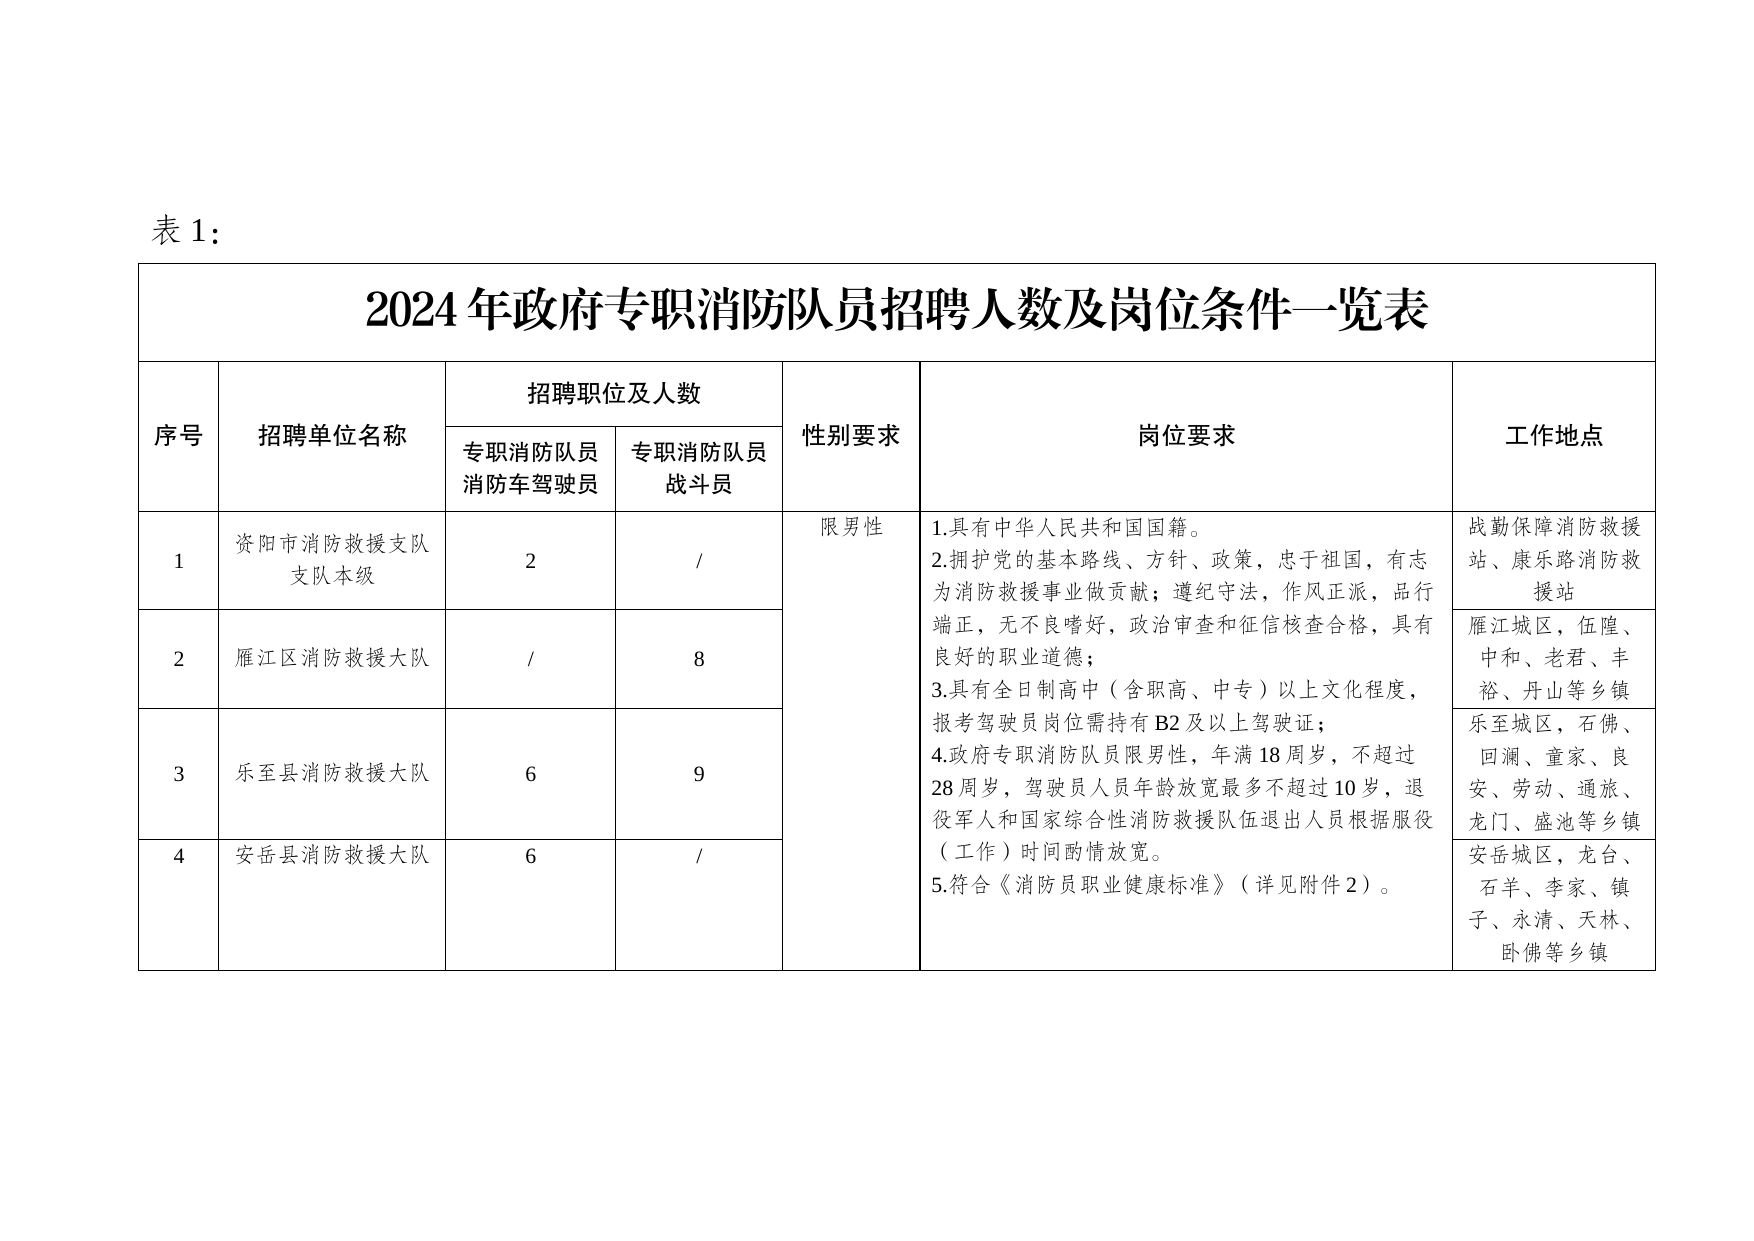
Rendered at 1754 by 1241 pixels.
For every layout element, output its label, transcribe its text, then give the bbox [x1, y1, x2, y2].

table_cell 3 [139, 709, 218, 839]
table_cell 6 [446, 709, 615, 839]
table_cell 雁江城区，伍隍、中和、老君、丰裕、丹山等乡镇 [1453, 610, 1655, 708]
table_cell 限男性 [783, 512, 919, 970]
table_header 2024年政府专职消防队员招聘人数及岗位条件一览表 [139, 264, 1655, 361]
table_cell 招聘职位及人数 [446, 362, 782, 426]
table_cell 资阳市消防救援支队支队本级 [219, 512, 445, 609]
table_cell 工作地点 [1453, 362, 1655, 511]
table_cell 乐至城区，石佛、回澜、童家、良安、劳动、通旅、龙门、盛池等乡镇 [1453, 709, 1655, 839]
table_cell 专职消防队员 消防车驾驶员 [446, 427, 615, 511]
table_cell 2 [139, 610, 218, 708]
table_cell 安岳县消防救援大队 [219, 840, 445, 970]
table_cell 9 [616, 709, 782, 839]
table_cell 安岳城区，龙台、石羊、李家、镇子、永清、天林、卧佛等乡镇 [1453, 840, 1655, 970]
table_cell 雁江区消防救援大队 [219, 610, 445, 708]
table_cell 6 [446, 840, 615, 970]
table_cell 岗位要求 [921, 362, 1452, 511]
table_cell 乐至县消防救援大队 [219, 709, 445, 839]
table_cell / [446, 610, 615, 708]
table_cell / [616, 512, 782, 609]
table_cell 1 [139, 512, 218, 609]
table_cell 2 [446, 512, 615, 609]
table_cell 8 [616, 610, 782, 708]
table_cell 专职消防队员 战斗员 [616, 427, 782, 511]
table_cell 招聘单位名称 [219, 362, 445, 511]
table_cell 1.具有中华人民共和国国籍。 2.拥护党的基本路线、方针、政策，忠于祖国，有志为消防救援事业做贡献；遵纪守法，作风正派，品行端正，无不良嗜好，政治审查和征信核查合格，具有良好的职业道德； 3.具有全日制高中（含职高、中专）以上文化程度，报考驾驶员岗位需持有B2及以上驾驶证； 4.政府专职消防队员限男性，年满18周岁，不超过28周岁，驾驶员人员年龄放宽最多不超过10岁，退役军人和国家综合性消防救援队伍退出人员根据服役（工作）时间酌情放宽。 5.符合《消防员职业健康标准》（详见附件2）。 [921, 512, 1452, 970]
table_cell 序号 [139, 362, 218, 511]
table_cell 性别要求 [783, 362, 919, 511]
table_cell / [616, 840, 782, 970]
table_cell 4 [139, 840, 218, 970]
table_cell 战勤保障消防救援站、康乐路消防救援站 [1453, 512, 1655, 609]
text 表1： [150, 198, 1604, 263]
